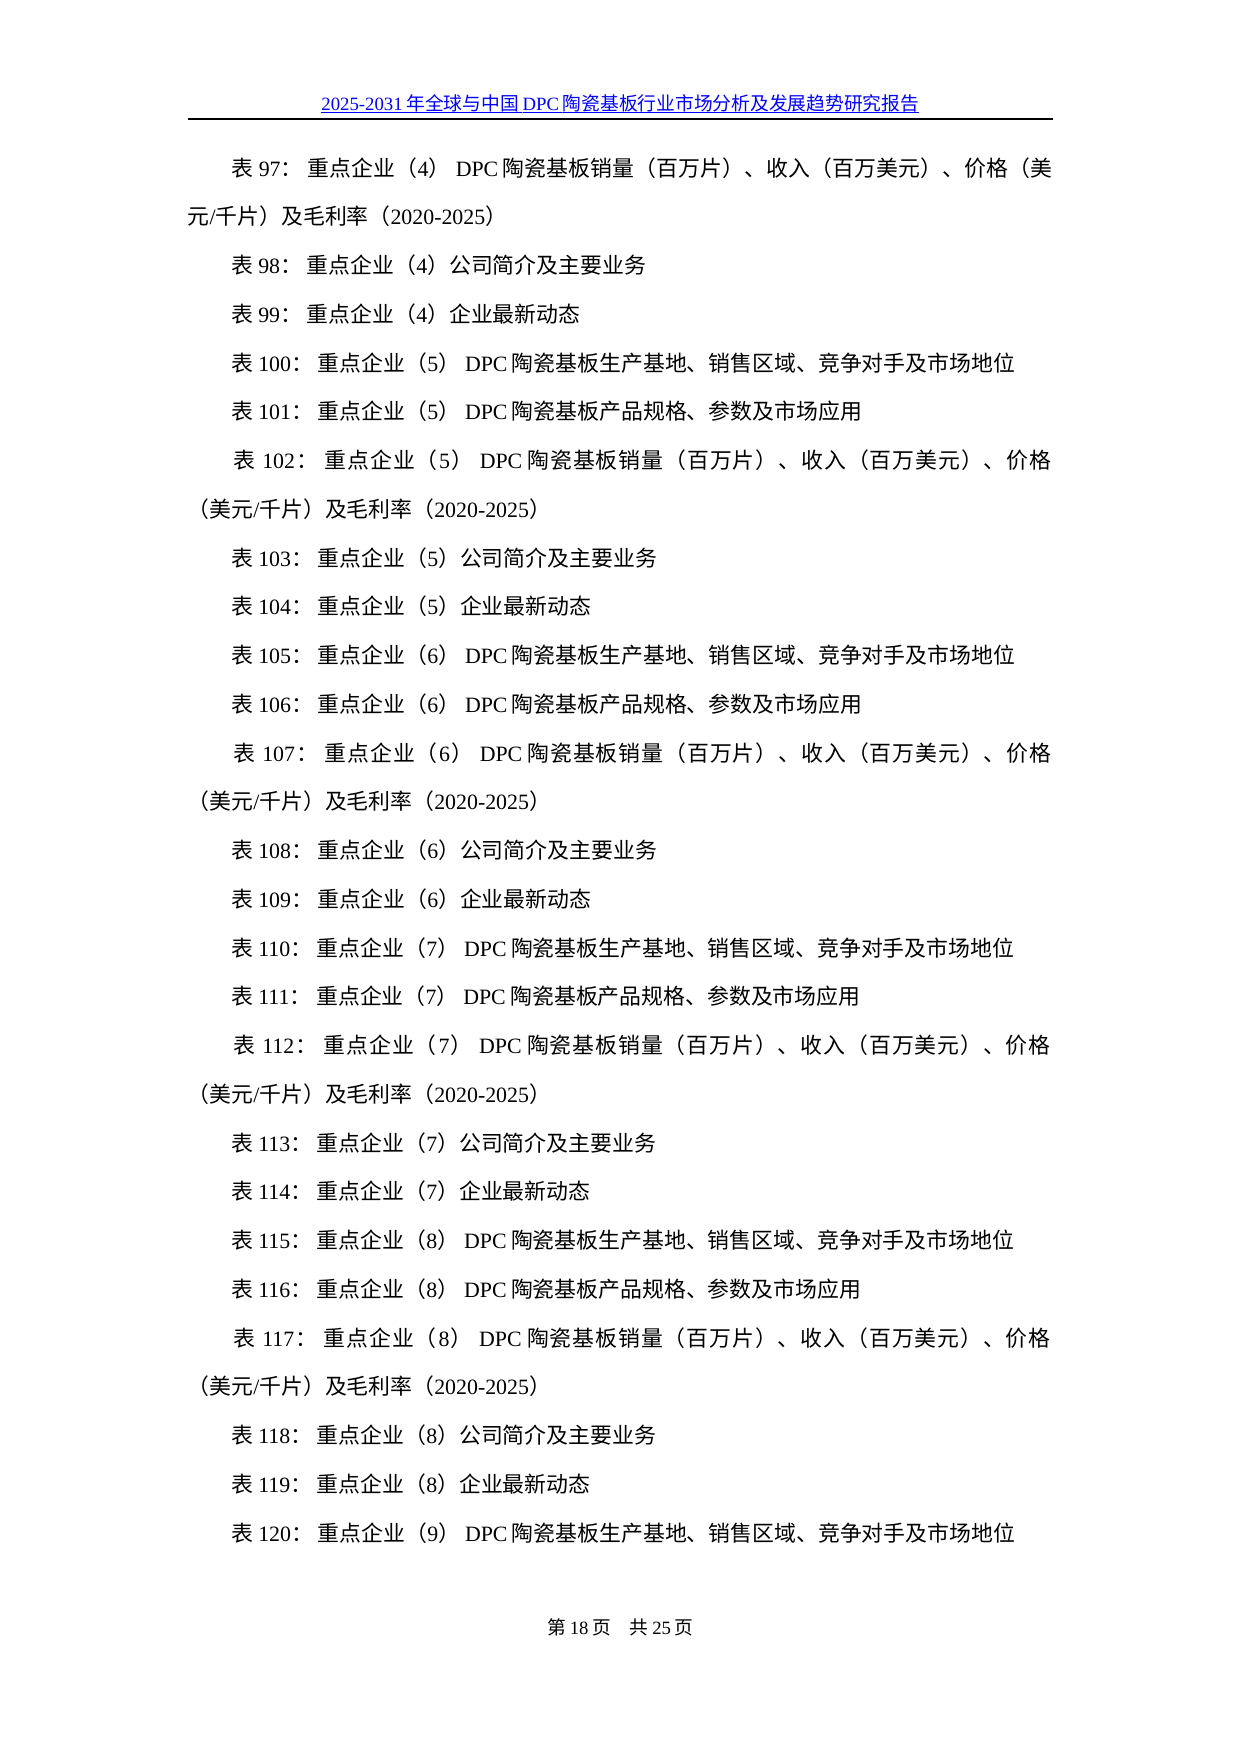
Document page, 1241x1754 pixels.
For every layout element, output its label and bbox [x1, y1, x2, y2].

text [187, 150, 1053, 1548]
